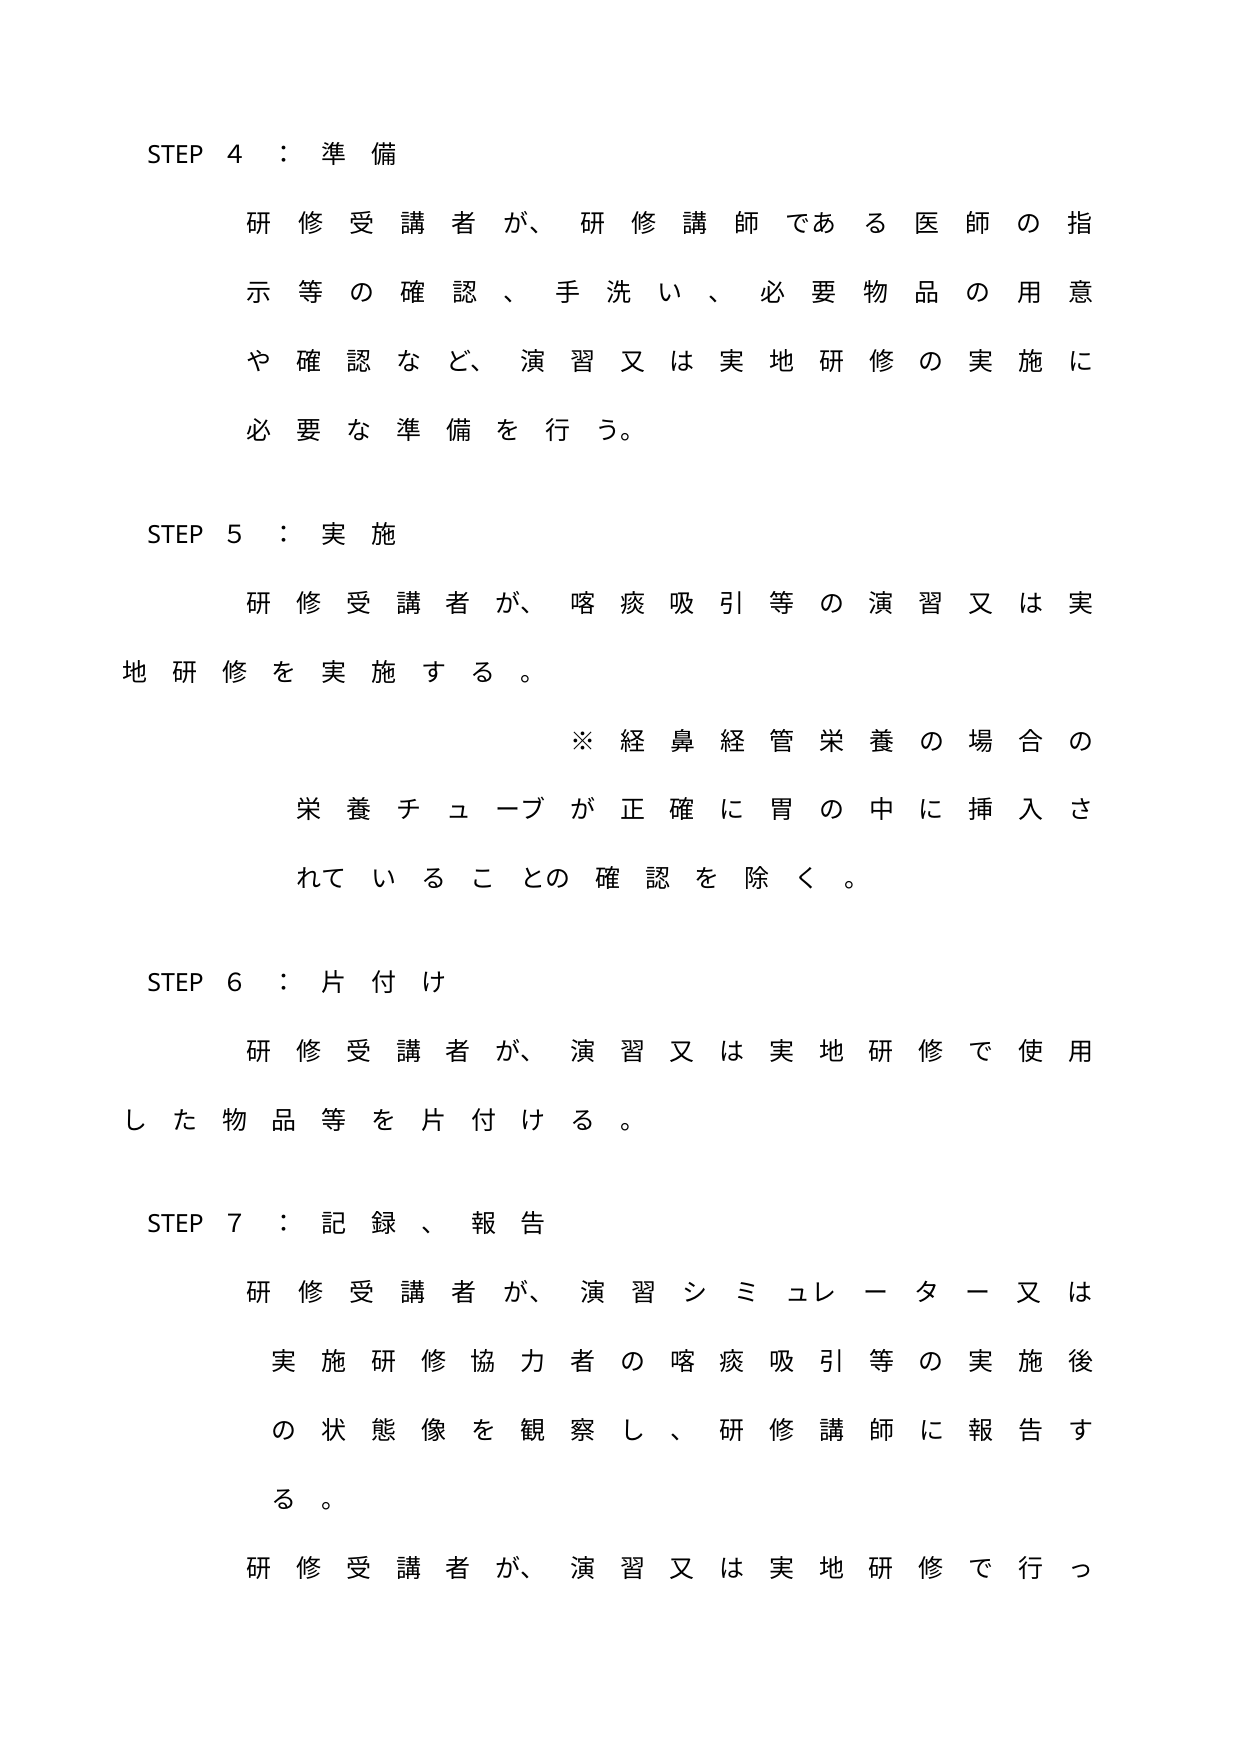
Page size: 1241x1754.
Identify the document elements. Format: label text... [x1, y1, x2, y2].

text 研修受講者が、演習シミュレーター又は実施研修協力者の喀痰吸引等の実施後の状態像を観察し、研修講師に報告する。 [247, 1256, 1118, 1532]
text STEP７：記録、報告 [122, 1187, 1118, 1256]
text STEP６：片付け [122, 946, 1118, 1015]
text STEP５：実施 [122, 498, 1118, 567]
text 研修受講者が、喀痰吸引等の演習又は実地研修を実施する。 [122, 567, 1118, 704]
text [122, 1532, 1118, 1601]
text STEP４：準備 [122, 118, 1118, 187]
text 研修受講者が、研修講師である医師の指示等の確認、手洗い、必要物品の用意や確認など、演習又は実地研修の実施に必要な準備を行う。 [247, 187, 1118, 463]
text 研修受講者が、演習又は実地研修で使用した物品等を片付ける。 [122, 1015, 1118, 1153]
text ※経鼻経管栄養の場合の栄養チューブが正確に胃の中に挿入されていることの確認を除く。 [122, 704, 1118, 911]
